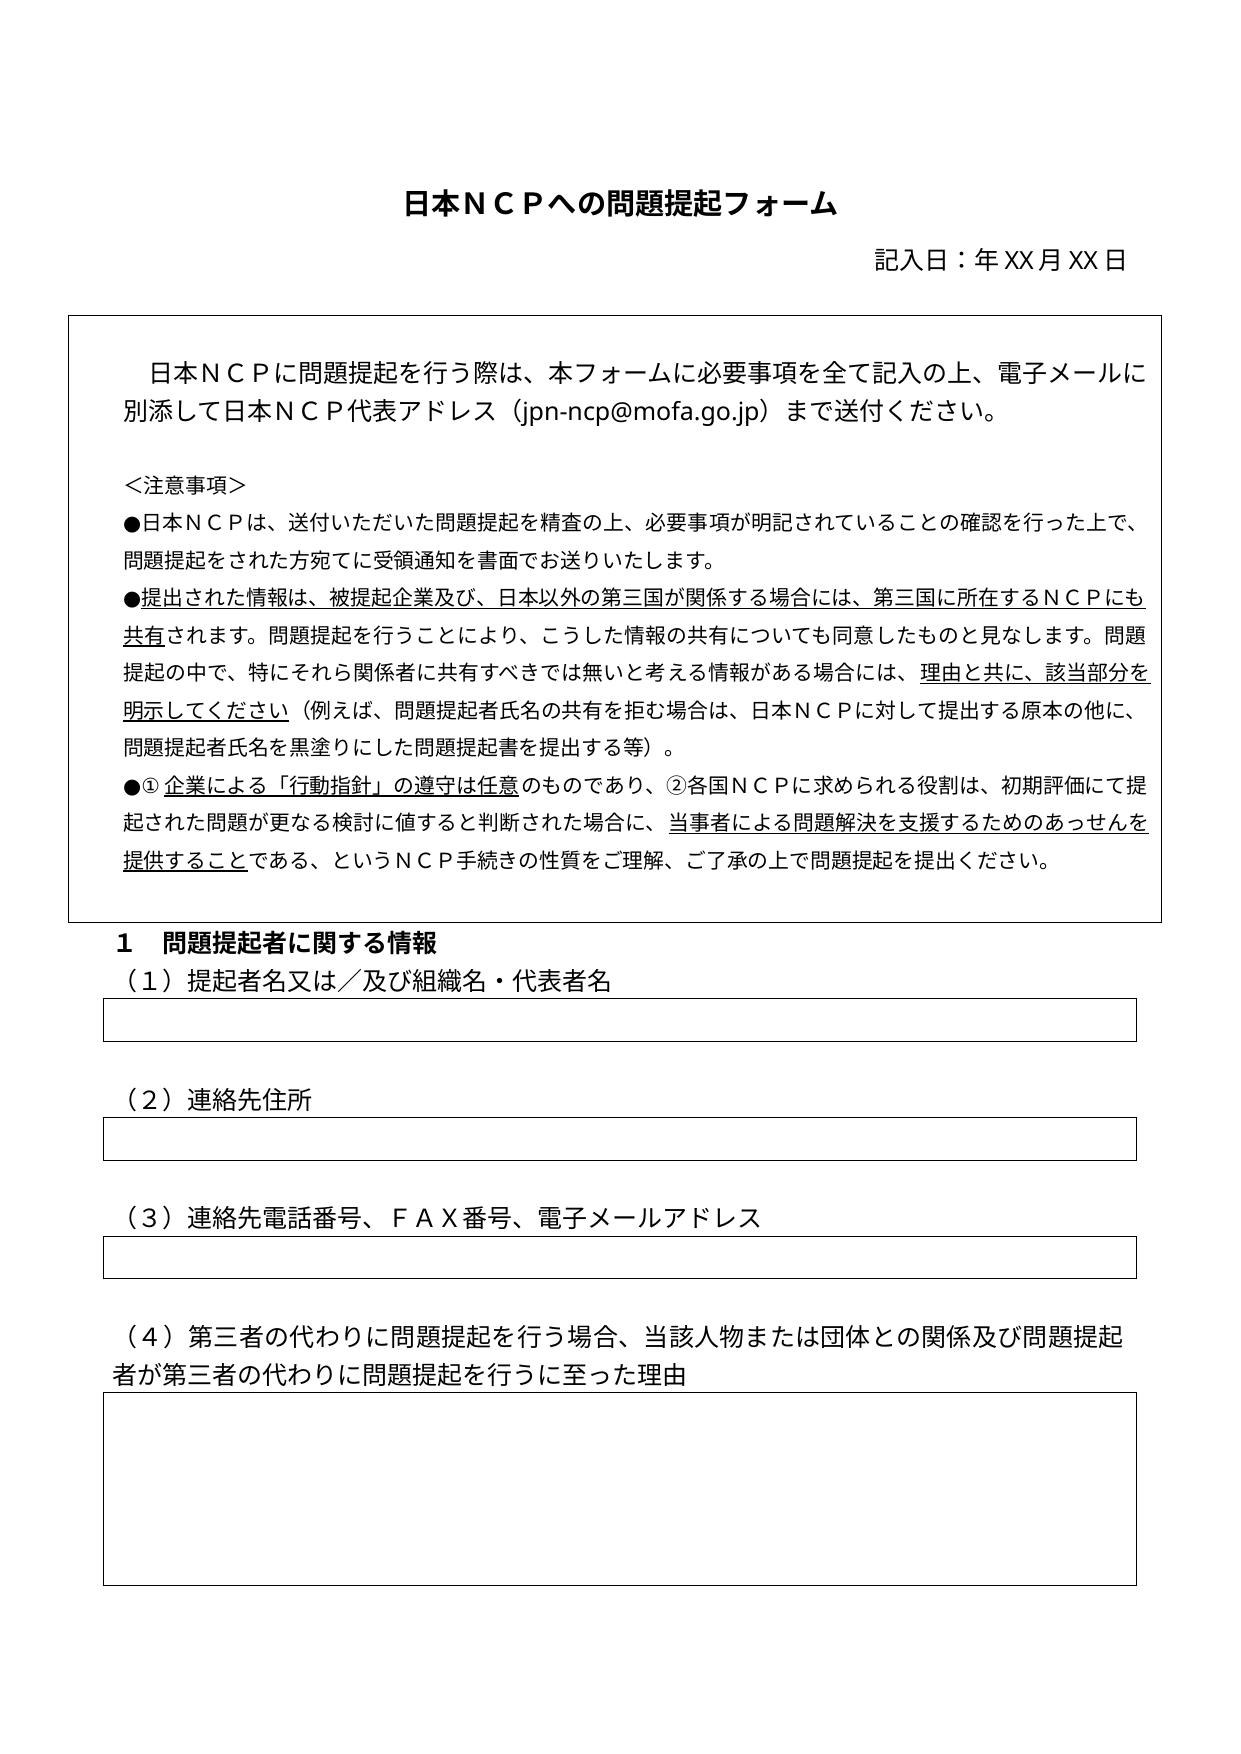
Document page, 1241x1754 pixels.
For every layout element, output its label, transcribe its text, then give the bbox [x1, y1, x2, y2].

text 日本ＮＣＰへの問題提起フォーム [112, 164, 1128, 239]
text １ 問題提起者に関する情報 [112, 923, 1128, 961]
text （４）第三者の代わりに問題提起を行う場合、当該人物または団体との関係及び問題提起者が第三者の代わりに問題提起を行うに至った理由 [112, 1317, 1128, 1392]
text （２）連絡先住所 [112, 1079, 1128, 1117]
text 記入日：年XX月XX日 [112, 239, 1128, 277]
text （３）連絡先電話番号、ＦＡＸ番号、電子メールアドレス [112, 1198, 1128, 1236]
text （１）提起者名又は／及び組織名・代表者名 [112, 961, 1128, 998]
table_header 日本ＮＣＰに問題提起を行う際は、本フォームに必要事項を全て記入の上、電子メールに別添して日本ＮＣＰ代表アドレス（jpn-ncp@mofa.go.jp）まで送付ください。 ＜注意事項＞ ●日本ＮＣＰは、送付いただいた問題提起を精査の上、必要事項が明記されていることの確認を行った上で、問題提起をされた方宛てに受領通知を書面でお送りいたします。 ●提出された情報は、被提起企業及び、日本以外の第三国が関係する場合には、第三国に所在するＮＣＰにも共有されます。問題提起を行うことにより、こうした情報の共有についても同意したものと見なします。問題提起の中で、特にそれら関係者に共有すべきでは無いと考える情報がある場合には、理由と共に、該当部分を明示してください（例えば、問題提起者氏名の共有を拒む場合は、日本ＮＣＰに対して提出する原本の他に、問題提起者氏名を黒塗りにした問題提起書を提出する等）。 ●①企業による「行動指針」の遵守は任意のものであり、②各国ＮＣＰに求められる役割は、初期評価にて提起された問題が更なる検討に値すると判断された場合に、当事者による問題解決を支援するためのあっせんを提供することである、というＮＣＰ手続きの性質をご理解、ご了承の上で問題提起を提出ください。 [69, 316, 1161, 922]
